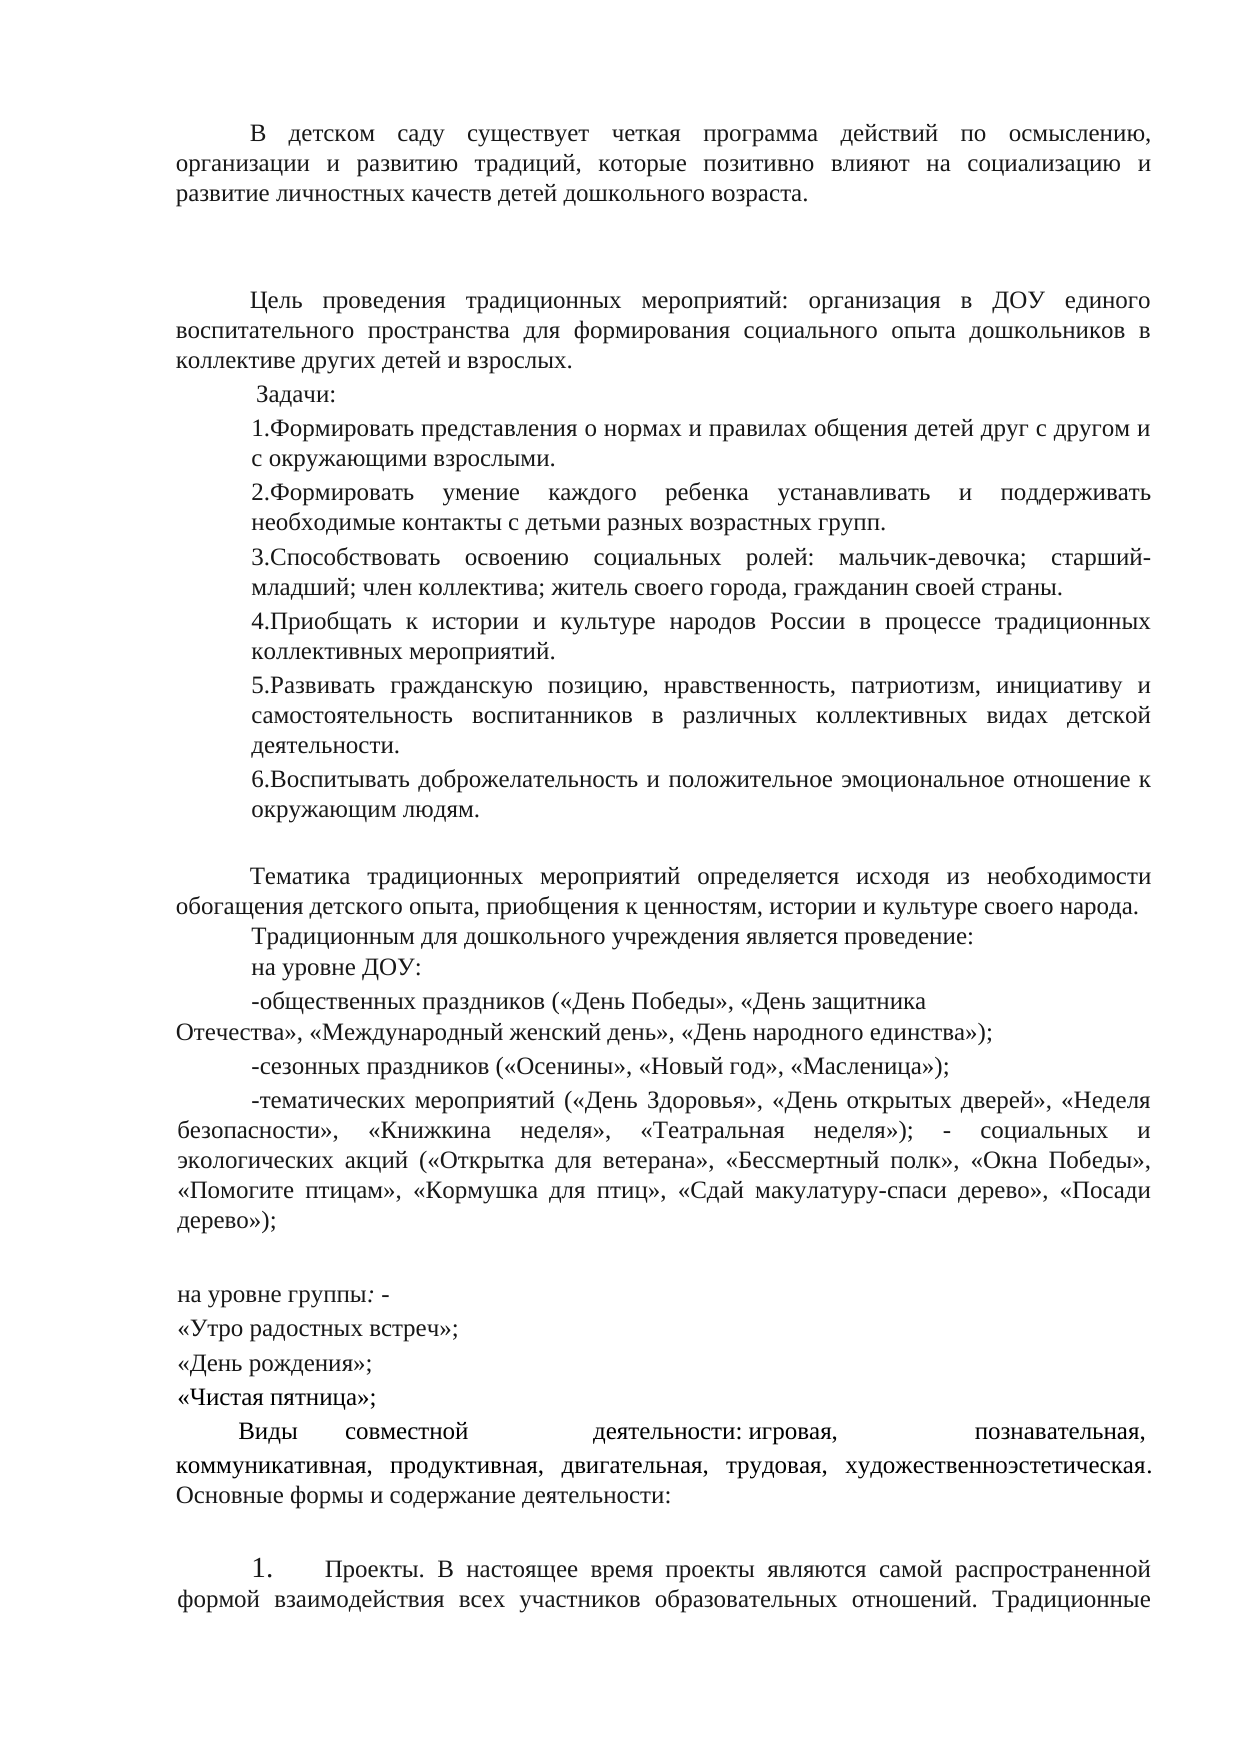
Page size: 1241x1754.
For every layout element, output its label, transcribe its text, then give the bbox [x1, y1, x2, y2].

text Цель проведения традиционных мероприятий: организация в ДОУ единого воспитательного пространства для формирования социального опыта дошкольников в коллективе других детей и взрослых. [176, 285, 1152, 373]
text Виды совместной деятельности: игровая, познавательная, [176, 1416, 1152, 1444]
text В детском саду существует четкая программа действий по осмыслению, организации и развитию традиций, которые позитивно влияют на социализацию и развитие личностных качеств детей дошкольного возраста. [176, 118, 1152, 207]
text коммуникативная, продуктивная, двигательная, трудовая, художественноэстетическая. Основные формы и содержание деятельности: [176, 1450, 1152, 1508]
text «Утро радостных встреч»; [177, 1313, 596, 1342]
text 3.Способствовать освоению социальных ролей: мальчик-девочка; старший-младший; член коллектива; житель своего города, гражданин своей страны. [251, 542, 1152, 600]
text -общественных праздников («День Победы», «День защитника [177, 986, 1152, 1015]
text «День рождения»; [177, 1348, 1152, 1376]
text 1.Формировать представления о нормах и правилах общения детей друг с другом и с окружающими взрослыми. [251, 413, 1152, 472]
text Традиционным для дошкольного учреждения является проведение: [251, 921, 1152, 949]
text «Чистая пятница»; [177, 1382, 1152, 1411]
text Тематика традиционных мероприятий определяется исходя из необходимости обогащения детского опыта, приобщения к ценностям, истории и культуре своего народа. [176, 861, 1152, 920]
text Задачи: [176, 379, 1152, 408]
text -тематических мероприятий («День Здоровья», «День открытых дверей», «Неделя безопасности», «Книжкина неделя», «Театральная неделя»); - социальных и экологических акций («Открытка для ветерана», «Бессмертный полк», «Окна Победы», «Помогите птицам», «Кормушка для птиц», «Сдай макулатуру-спаси дерево», «Посади дерево»); [177, 1086, 1152, 1234]
text -сезонных праздников («Осенины», «Новый год», «Масленица»); [177, 1051, 1152, 1080]
text Отечества», «Международный женский день», «День народного единства»); [176, 1017, 1152, 1046]
text 2.Формировать умение каждого ребенка устанавливать и поддерживать необходимые контакты с детьми разных возрастных групп. [251, 477, 1152, 536]
text на уровне ДОУ: [251, 952, 1152, 981]
text на уровне группы: - [177, 1279, 596, 1308]
text 5.Развивать гражданскую позицию, нравственность, патриотизм, инициативу и самостоятельность воспитанников в различных коллективных видах детской деятельности. [251, 670, 1152, 758]
text 6.Воспитывать доброжелательность и положительное эмоциональное отношение к окружающим людям. [251, 764, 1152, 823]
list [177, 1550, 1152, 1613]
text 4.Приобщать к истории и культуре народов России в процессе традиционных коллективных мероприятий. [251, 606, 1152, 664]
